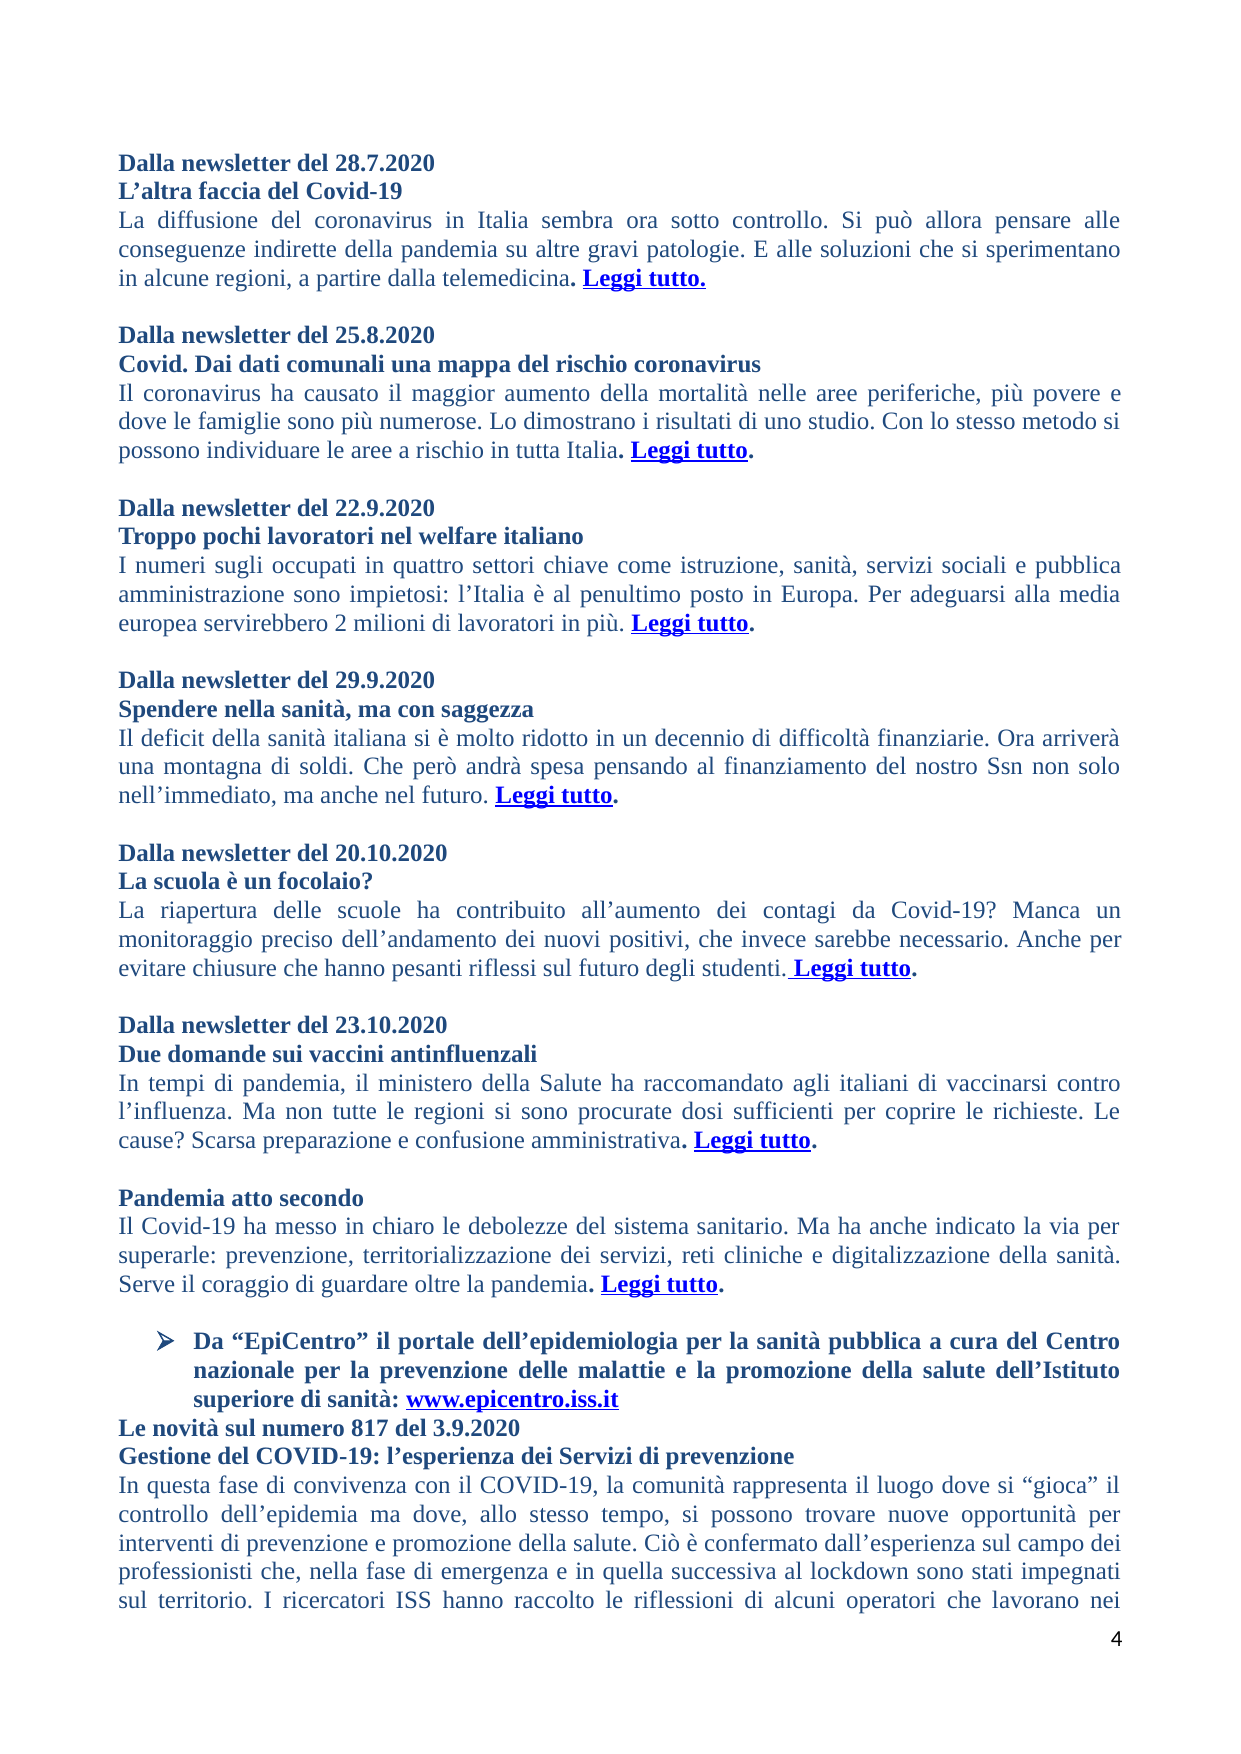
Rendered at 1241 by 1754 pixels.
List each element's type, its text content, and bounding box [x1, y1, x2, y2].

text Spendere nella sanità, ma con saggezza [118, 694, 1122, 723]
text L’altra faccia del Covid-19 [118, 176, 1122, 205]
text Dalla newsletter del 28.7.2020 [118, 148, 1122, 176]
text Il deficit della sanità italiana si è molto ridotto in un decennio di difficoltà finanziarie. Ora arriverà una montagna di soldi. Che però andrà spesa pensando al finanziamento del nostro Ssn non solo nell’immediato, ma anche nel futuro. Leggi tutto. [118, 723, 1122, 809]
text La diffusione del coronavirus in Italia sembra ora sotto controllo. Si può allora pensare alle conseguenze indirette della pandemia su altre gravi patologie. E alle soluzioni che si sperimentano in alcune regioni, a partire dalla telemedicina. Leggi tutto. [118, 205, 1122, 291]
text Due domande sui vaccini antinfluenzali [118, 1039, 1122, 1068]
text Dalla newsletter del 29.9.2020 [118, 665, 1122, 694]
text Il coronavirus ha causato il maggior aumento della mortalità nelle aree periferiche, più povere e dove le famiglie sono più numerose. Lo dimostrano i risultati di uno studio. Con lo stesso metodo si possono individuare le aree a rischio in tutta Italia. Leggi tutto. [118, 378, 1122, 464]
text Le novità sul numero 817 del 3.9.2020 [118, 1413, 1122, 1441]
text Pandemia atto secondo [118, 1183, 1122, 1211]
text Covid. Dai dati comunali una mappa del rischio coronavirus [118, 349, 1122, 378]
text Gestione del COVID-19: l’esperienza dei Servizi di prevenzione [118, 1441, 1122, 1470]
text Dalla newsletter del 23.10.2020 [118, 1010, 1122, 1039]
text Il Covid-19 ha messo in chiaro le debolezze del sistema sanitario. Ma ha anche indicato la via per superarle: prevenzione, territorializzazione dei servizi, reti cliniche e digitalizzazione della sanità. Serve il coraggio di guardare oltre la pandemia. Leggi tutto. [118, 1211, 1122, 1298]
text Dalla newsletter del 20.10.2020 [118, 838, 1122, 866]
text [118, 1470, 1122, 1614]
text I numeri sugli occupati in quattro settori chiave come istruzione, sanità, servizi sociali e pubblica amministrazione sono impietosi: l’Italia è al penultimo posto in Europa. Per adeguarsi alla media europea servirebbero 2 milioni di lavoratori in più. Leggi tutto. [118, 550, 1122, 636]
text La scuola è un focolaio? [118, 866, 1122, 895]
text Troppo pochi lavoratori nel welfare italiano [118, 521, 1122, 550]
list Da “EpiCentro” il portale dell’epidemiologia per la sanità pubblica a cura del Centro nazionale per la prevenzione delle malattie e la promozione della salute dell’Istituto superiore di sanità: www.epicentro.iss.it [156, 1326, 1122, 1413]
text La riapertura delle scuole ha contribuito all’aumento dei contagi da Covid-19? Manca un monitoraggio preciso dell’andamento dei nuovi positivi, che invece sarebbe necessario. Anche per evitare chiusure che hanno pesanti riflessi sul futuro degli studenti. Leggi tutto. [118, 895, 1122, 981]
text In tempi di pandemia, il ministero della Salute ha raccomandato agli italiani di vaccinarsi contro l’influenza. Ma non tutte le regioni si sono procurate dosi sufficienti per coprire le richieste. Le cause? Scarsa preparazione e confusione amministrativa. Leggi tutto. [118, 1068, 1122, 1154]
text Dalla newsletter del 22.9.2020 [118, 493, 1122, 521]
text Dalla newsletter del 25.8.2020 [118, 320, 1122, 349]
